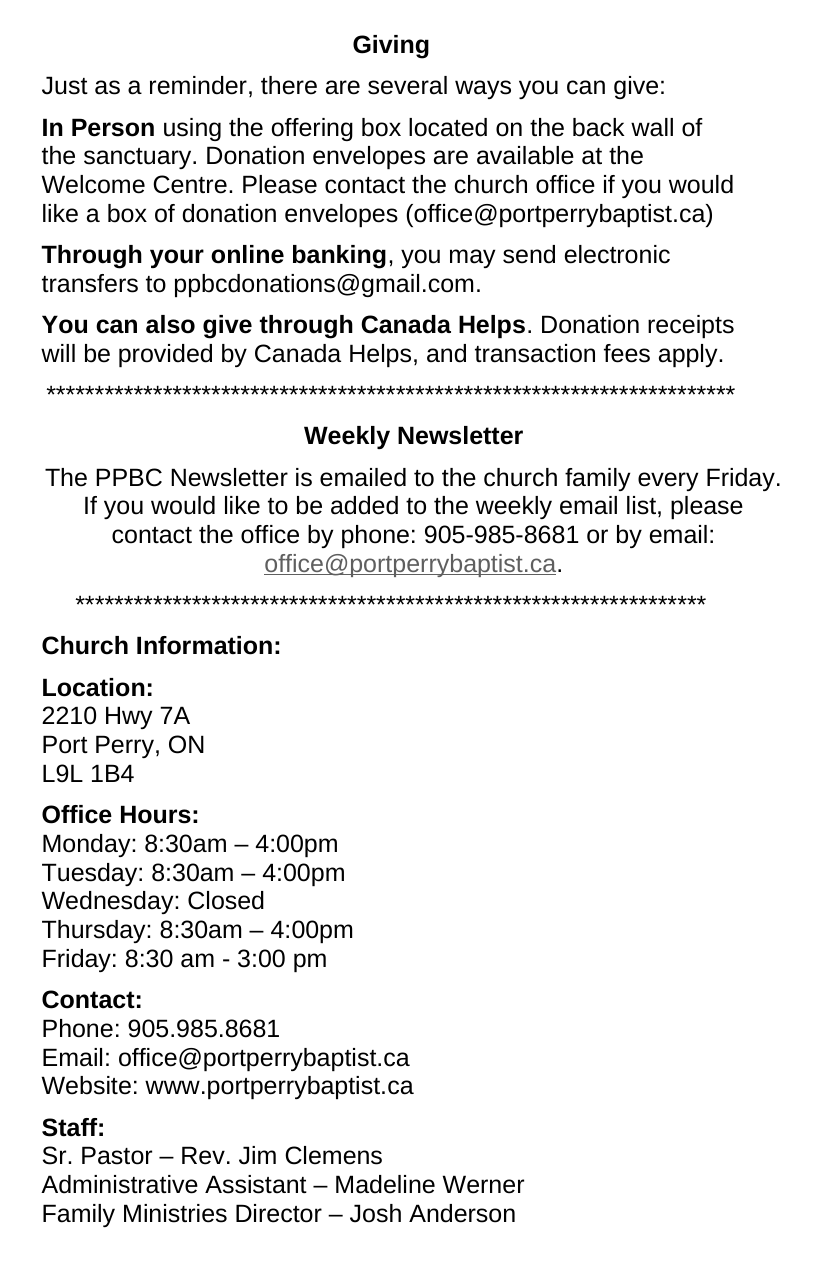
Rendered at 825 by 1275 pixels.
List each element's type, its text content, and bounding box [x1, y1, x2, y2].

text Monday: 8:30am – 4:00pm [41, 829, 780, 858]
text Phone: 905.985.8681 [41, 1014, 780, 1043]
text L9L 1B4 [41, 759, 741, 788]
text Sr. Pastor – Rev. Jim Clemens [41, 1141, 780, 1170]
text Church Information: [41, 631, 741, 660]
text Tuesday: 8:30am – 4:00pm [41, 858, 780, 886]
text *********************************************************************** [41, 380, 741, 409]
text ***************************************************************** [41, 590, 741, 619]
text You can also give through Canada Helps. Donation receipts will be provided by Canada Helps, and transaction fees apply. [41, 310, 741, 368]
text Thursday: 8:30am – 4:00pm [41, 915, 780, 944]
text In Person using the offering box located on the back wall of the sanctuary. Donation envelopes are available at the Welcome Centre. Please contact the church office if you would like a box of donation envelopes (office@portperrybaptist.ca) [41, 113, 741, 228]
text Administrative Assistant – Madeline Werner [41, 1170, 780, 1199]
text Friday: 8:30 am - 3:00 pm [41, 944, 780, 973]
text Contact: [41, 985, 780, 1014]
text Port Perry, ON [41, 730, 741, 759]
text Location: [41, 673, 741, 701]
text Wednesday: Closed [41, 886, 780, 915]
text Weekly Newsletter [41, 421, 786, 450]
text Just as a reminder, there are several ways you can give: [41, 71, 741, 100]
text Giving [41, 30, 741, 59]
text Email: office@portperrybaptist.ca [41, 1043, 780, 1071]
text Website: www.portperrybaptist.ca [41, 1071, 780, 1100]
text Office Hours: [41, 800, 780, 829]
text Staff: [41, 1113, 780, 1141]
text Family Ministries Director – Josh Anderson [41, 1199, 780, 1228]
text 2210 Hwy 7A [41, 701, 741, 730]
text The PPBC Newsletter is emailed to the church family every Friday. If you would like to be added to the weekly email list, please contact the office by phone: 905-985-8681 or by email: office@portperrybaptist.ca. [41, 463, 786, 578]
text Through your online banking, you may send electronic transfers to ppbcdonations@gmail.com. [41, 240, 741, 298]
